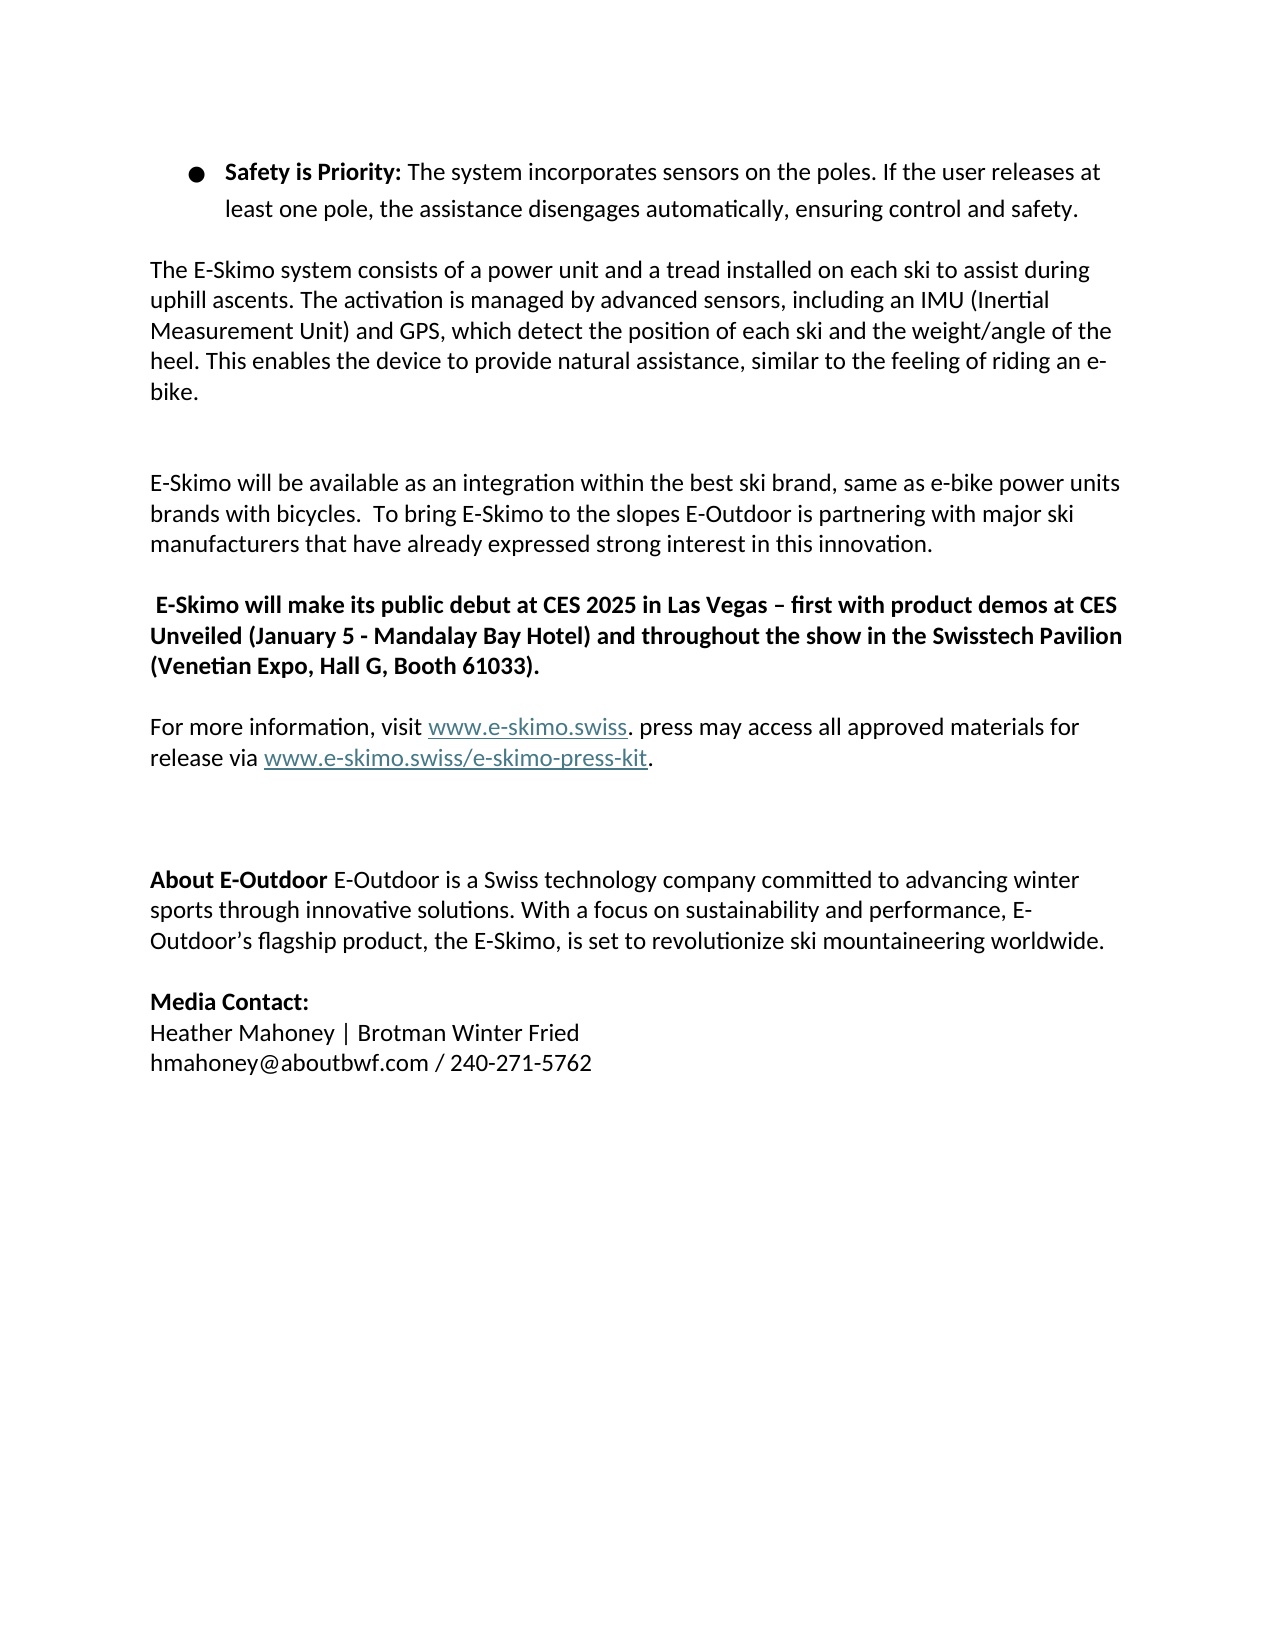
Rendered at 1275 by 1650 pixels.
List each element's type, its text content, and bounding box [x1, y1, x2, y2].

list Safety is Priority: The system incorporates sensors on the poles. If the user releases at least one pole, the assistance disengages automatically, ensuring control and safety. [187, 150, 1125, 223]
text hmahoney@aboutbwf.com / 240-271-5762 [150, 1047, 1125, 1078]
text E-Skimo will make its public debut at CES 2025 in Las Vegas – first with product demos at CES Unveiled (January 5 - Mandalay Bay Hotel) and throughout the show in the Swisstech Pavilion (Venetian Expo, Hall G, Booth 61033). [150, 589, 1125, 681]
text Heather Mahoney | Brotman Winter Fried [150, 1017, 1125, 1047]
text For more information, visit www.e-skimo.swiss. press may access all approved materials for release via www.e-skimo.swiss/e-skimo-press-kit. [150, 712, 1125, 773]
text E-Skimo will be available as an integration within the best ski brand, same as e-bike power units brands with bicycles. To bring E-Skimo to the slopes E-Outdoor is partnering with major ski manufacturers that have already expressed strong interest in this innovation. [150, 467, 1125, 559]
text About E-Outdoor E-Outdoor is a Swiss technology company committed to advancing winter sports through innovative solutions. With a focus on sustainability and performance, E-Outdoor’s flagship product, the E-Skimo, is set to revolutionize ski mountaineering worldwide. [150, 864, 1125, 956]
text The E-Skimo system consists of a power unit and a tread installed on each ski to assist during uphill ascents. The activation is managed by advanced sensors, including an IMU (Inertial Measurement Unit) and GPS, which detect the position of each ski and the weight/angle of the heel. This enables the device to provide natural assistance, similar to the feeling of riding an e-bike. [150, 254, 1125, 406]
text Media Contact: [150, 986, 1125, 1017]
